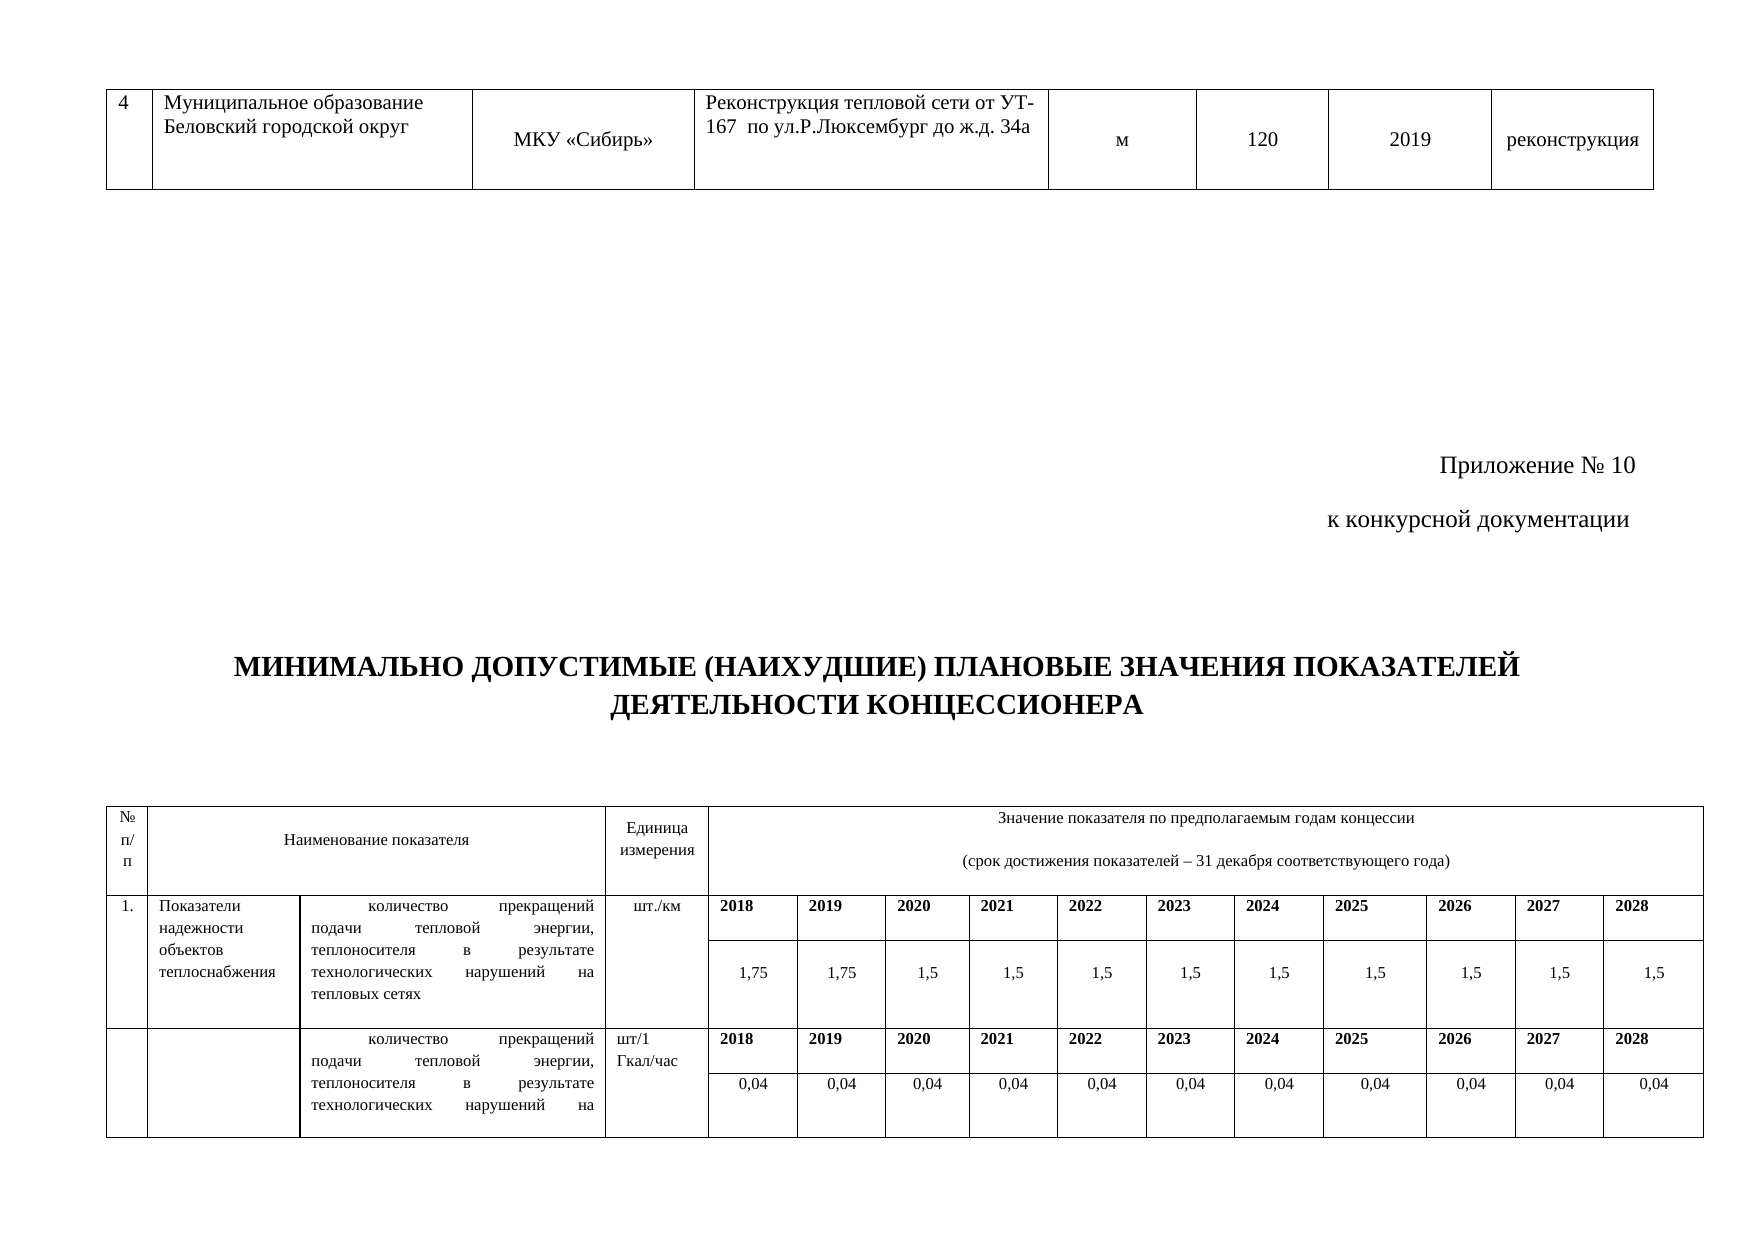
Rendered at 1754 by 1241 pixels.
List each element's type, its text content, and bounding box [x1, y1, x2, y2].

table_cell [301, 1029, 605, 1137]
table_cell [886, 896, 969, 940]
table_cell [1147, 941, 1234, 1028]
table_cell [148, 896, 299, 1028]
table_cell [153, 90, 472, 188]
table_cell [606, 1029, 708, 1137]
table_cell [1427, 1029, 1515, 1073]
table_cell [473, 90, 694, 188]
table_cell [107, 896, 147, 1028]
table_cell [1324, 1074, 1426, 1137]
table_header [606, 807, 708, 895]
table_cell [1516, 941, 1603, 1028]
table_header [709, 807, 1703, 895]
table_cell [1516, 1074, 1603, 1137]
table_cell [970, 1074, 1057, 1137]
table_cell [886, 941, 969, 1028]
text Приложение № 10 [650, 450, 1636, 478]
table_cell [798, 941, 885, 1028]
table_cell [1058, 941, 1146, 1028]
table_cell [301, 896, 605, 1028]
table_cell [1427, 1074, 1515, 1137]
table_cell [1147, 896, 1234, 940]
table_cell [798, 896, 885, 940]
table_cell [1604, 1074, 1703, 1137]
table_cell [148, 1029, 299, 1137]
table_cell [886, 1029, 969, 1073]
text МИНИМАЛЬНО ДОПУСТИМЫЕ (НАИХУДШИЕ) ПЛАНОВЫЕ ЗНАЧЕНИЯ ПОКАЗАТЕЛЕЙ ДЕЯТЕЛЬНОСТИ КОНЦЕССИОНЕРА [118, 649, 1636, 721]
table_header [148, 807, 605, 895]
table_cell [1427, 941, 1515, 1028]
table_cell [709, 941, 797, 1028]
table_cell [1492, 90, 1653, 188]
text к конкурсной документации [650, 504, 1636, 564]
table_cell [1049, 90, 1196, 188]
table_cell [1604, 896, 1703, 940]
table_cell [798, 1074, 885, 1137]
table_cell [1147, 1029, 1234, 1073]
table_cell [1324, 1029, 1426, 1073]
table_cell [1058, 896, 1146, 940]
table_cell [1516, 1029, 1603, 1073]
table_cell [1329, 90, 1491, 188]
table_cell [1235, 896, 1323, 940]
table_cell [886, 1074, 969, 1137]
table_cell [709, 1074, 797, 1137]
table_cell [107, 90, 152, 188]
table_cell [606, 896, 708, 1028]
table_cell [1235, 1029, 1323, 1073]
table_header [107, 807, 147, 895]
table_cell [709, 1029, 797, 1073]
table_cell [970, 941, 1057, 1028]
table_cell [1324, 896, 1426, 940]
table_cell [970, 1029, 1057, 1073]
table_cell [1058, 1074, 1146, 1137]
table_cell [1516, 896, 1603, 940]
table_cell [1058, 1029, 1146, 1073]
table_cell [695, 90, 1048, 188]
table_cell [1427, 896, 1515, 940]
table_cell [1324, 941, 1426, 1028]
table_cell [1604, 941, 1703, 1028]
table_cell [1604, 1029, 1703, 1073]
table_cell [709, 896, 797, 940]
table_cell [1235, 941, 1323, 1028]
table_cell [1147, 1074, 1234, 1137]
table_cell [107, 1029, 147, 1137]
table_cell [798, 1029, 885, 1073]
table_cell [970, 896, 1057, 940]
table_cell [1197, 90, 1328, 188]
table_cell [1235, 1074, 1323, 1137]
